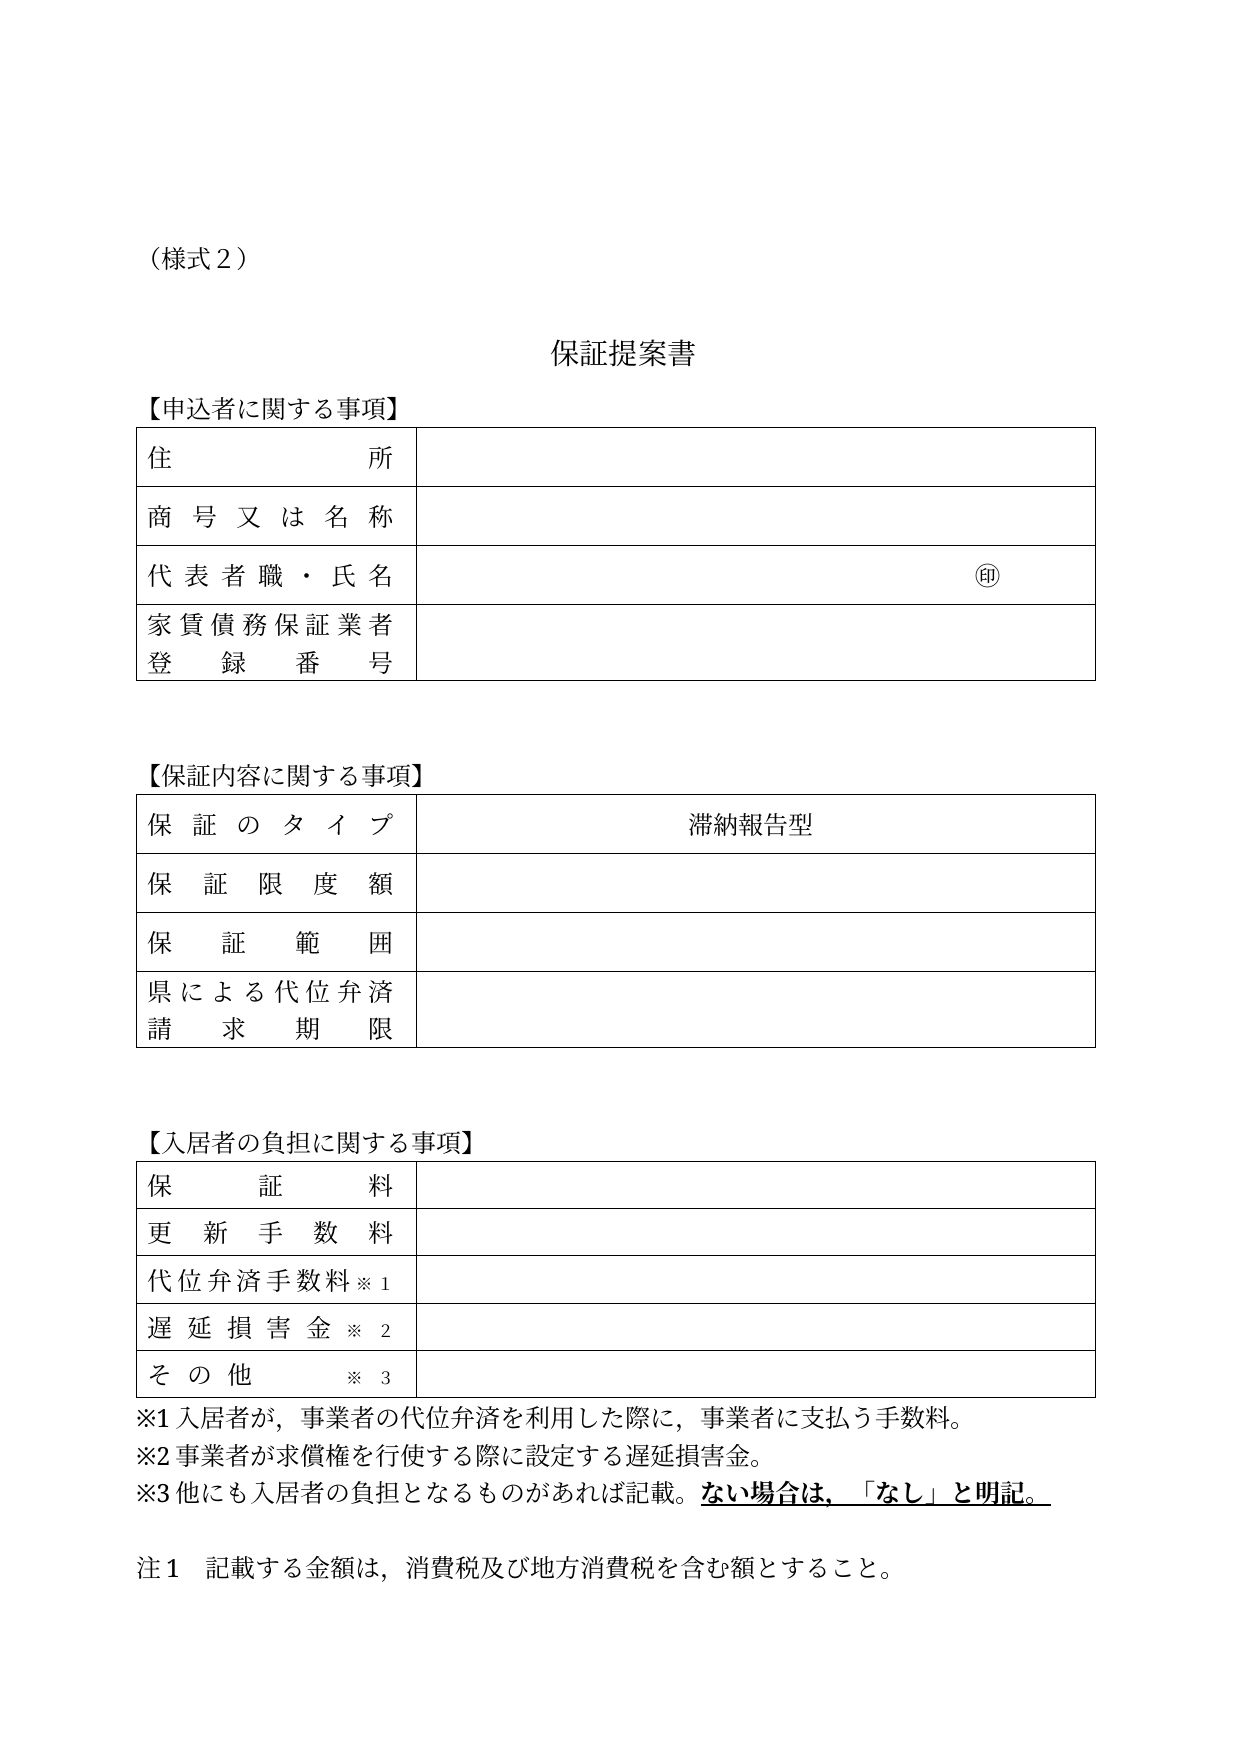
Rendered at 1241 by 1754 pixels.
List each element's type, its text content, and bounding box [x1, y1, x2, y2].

table_cell その他 ※３ [137, 1351, 416, 1397]
text （様式２） [136, 239, 1111, 277]
text 注1 記載する金額は，消費税及び地方消費税を含む額とすること。 [136, 1548, 1111, 1586]
text ※3他にも入居者の負担となるものがあれば記載。ない場合は，「なし」と明記。 [136, 1473, 1111, 1511]
text ※2事業者が求償権を行使する際に設定する遅延損害金。 [136, 1436, 1111, 1473]
table_cell [417, 1304, 1095, 1350]
table_header [417, 428, 1095, 486]
table_cell 代表者職・氏名 [137, 546, 416, 604]
text 【申込者に関する事項】 [136, 389, 1111, 427]
table_cell 保証限度額 [137, 854, 416, 912]
table_cell 代位弁済手数料※１ [137, 1256, 416, 1302]
table_cell [417, 1351, 1095, 1397]
table_cell 更新手数料 [137, 1209, 416, 1255]
table_cell [417, 972, 1095, 1047]
table_header [417, 1162, 1095, 1208]
table_cell [417, 854, 1095, 912]
text 【入居者の負担に関する事項】 [136, 1123, 1111, 1161]
table_header 住所 [137, 428, 416, 486]
text 保証提案書 [136, 314, 1111, 389]
table_header 滞納報告型 [417, 795, 1095, 853]
table_cell 商号又は名称 [137, 487, 416, 545]
table_header 保証のタイプ [137, 795, 416, 853]
table_cell 保証範囲 [137, 913, 416, 971]
text 【保証内容に関する事項】 [136, 756, 1111, 794]
table_cell ㊞ [417, 546, 1095, 604]
table_cell [417, 1209, 1095, 1255]
table_cell [417, 605, 1095, 680]
table_cell 家賃債務保証業者 登録番号 [137, 605, 416, 680]
table_cell 県による代位弁済 請求期限 [137, 972, 416, 1047]
table_cell [417, 487, 1095, 545]
text ※1入居者が，事業者の代位弁済を利用した際に，事業者に支払う手数料。 [136, 1398, 1111, 1436]
table_cell [417, 1256, 1095, 1302]
table_cell 遅延損害金※２ [137, 1304, 416, 1350]
table_cell [417, 913, 1095, 971]
table_header 保証料 [137, 1162, 416, 1208]
